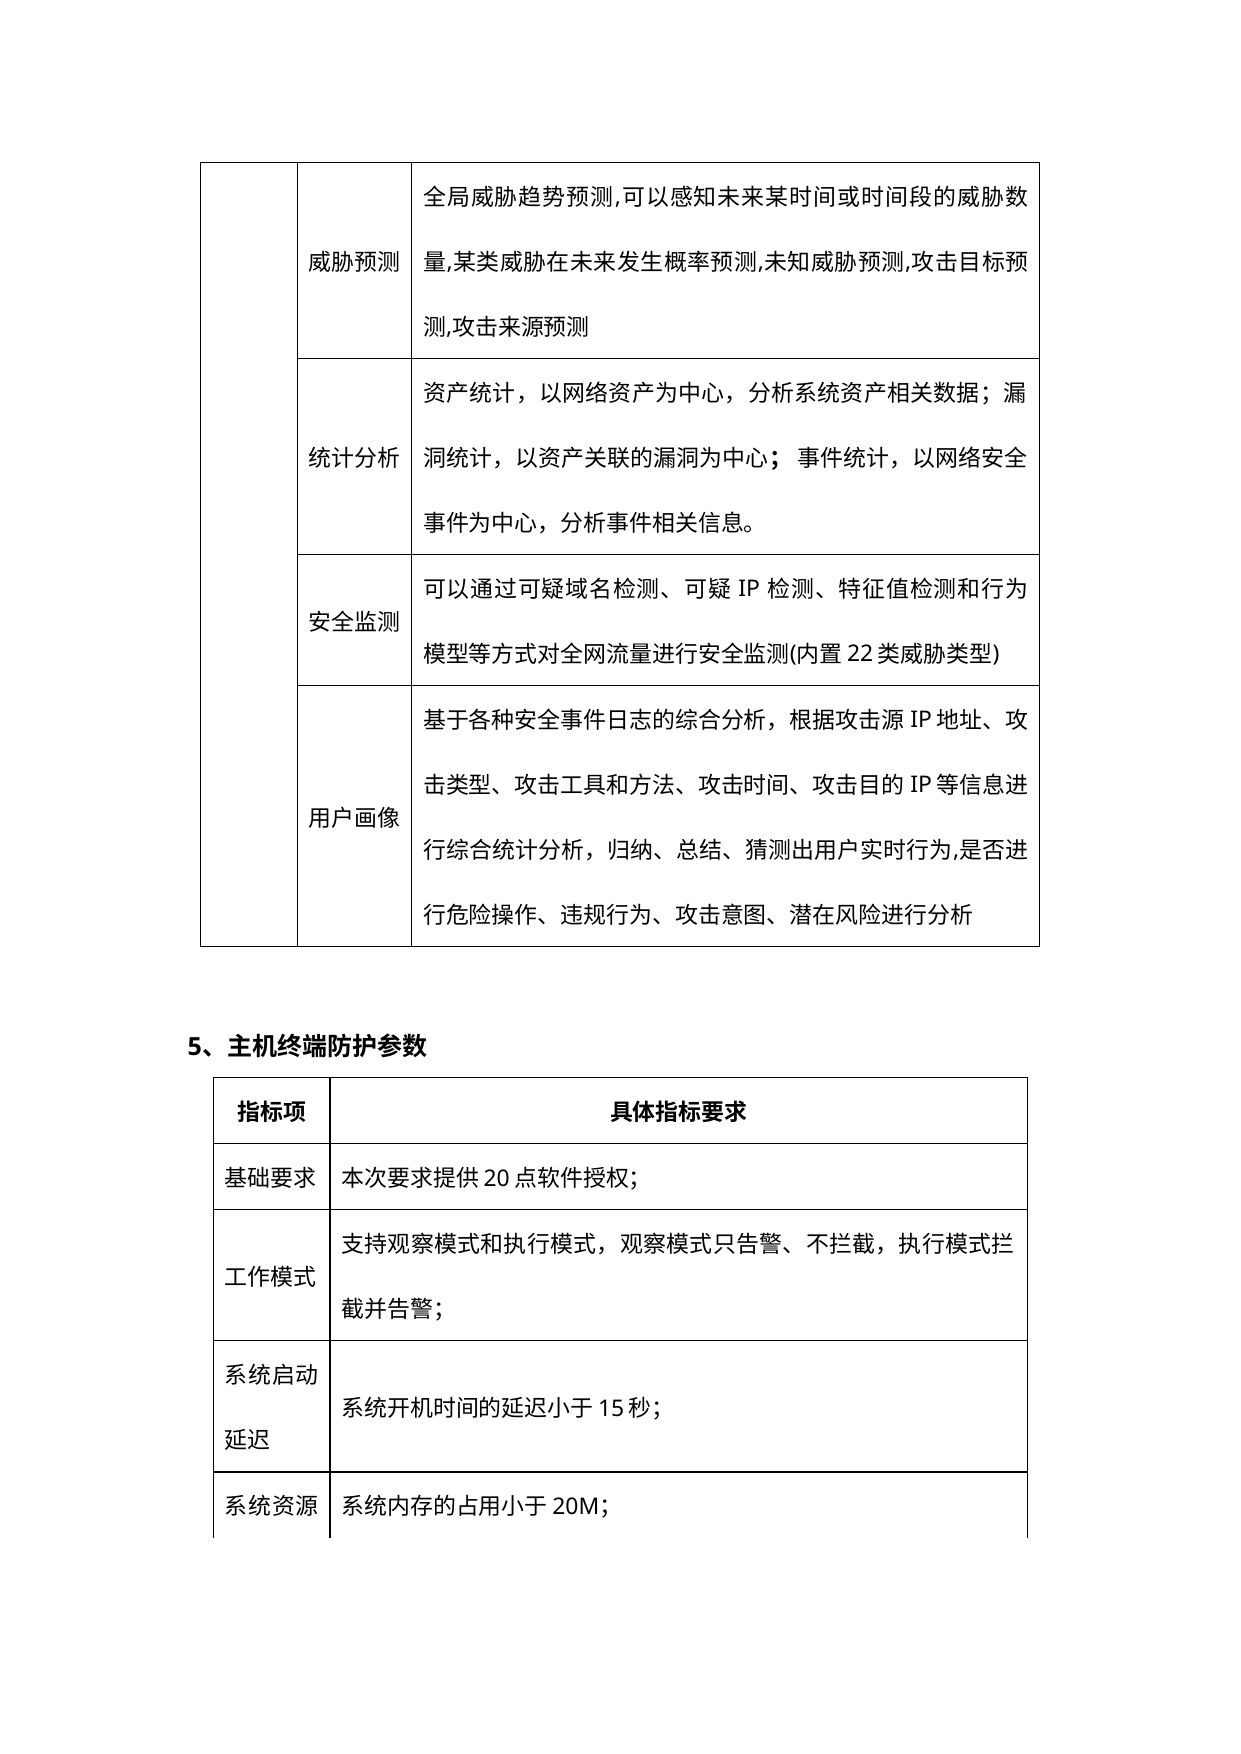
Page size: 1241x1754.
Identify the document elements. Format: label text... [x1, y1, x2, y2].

table_cell 全局威胁趋势预测,可以感知未来某时间或时间段的威胁数量,某类威胁在未来发生概率预测,未知威胁预测,攻击目标预测,攻击来源预测 [412, 163, 1039, 358]
table_cell 基于各种安全事件日志的综合分析，根据攻击源IP地址、攻击类型、攻击工具和方法、攻击时间、攻击目的IP等信息进行综合统计分析，归纳、总结、猜测出用户实时行为,是否进行危险操作、违规行为、攻击意图、潜在风险进行分析 [412, 686, 1039, 946]
table_cell 本次要求提供20点软件授权； [331, 1144, 1027, 1209]
table_header 具体指标要求 [331, 1078, 1027, 1143]
table_cell 支持观察模式和执行模式，观察模式只告警、不拦截，执行模式拦截并告警； [331, 1210, 1027, 1340]
table_header 指标项 [214, 1078, 329, 1143]
table_cell 统计分析 [298, 359, 411, 554]
table_cell 系统开机时间的延迟小于15秒； [331, 1341, 1027, 1471]
table_cell 工作模式 [214, 1210, 329, 1340]
table_cell 可以通过可疑域名检测、可疑 IP 检测、特征值检测和行为模型等方式对全网流量进行安全监测(内置22类威胁类型) [412, 555, 1039, 685]
table_cell 用户画像 [298, 686, 411, 946]
table_cell 资产统计，以网络资产为中心，分析系统资产相关数据；漏洞统计，以资产关联的漏洞为中心； 事件统计，以网络安全事件为中心，分析事件相关信息。 [412, 359, 1039, 554]
table_cell 安全监测 [298, 555, 411, 685]
table_cell 系统内存的占用小于20M； [331, 1473, 1027, 1537]
table_cell 系统资源占用 [214, 1473, 329, 1537]
table_cell 基础要求 [214, 1144, 329, 1209]
table_cell 系统启动延迟 [214, 1341, 329, 1471]
table_cell 威胁预测 [298, 163, 411, 358]
text 5、主机终端防护参数 [187, 1012, 1053, 1077]
